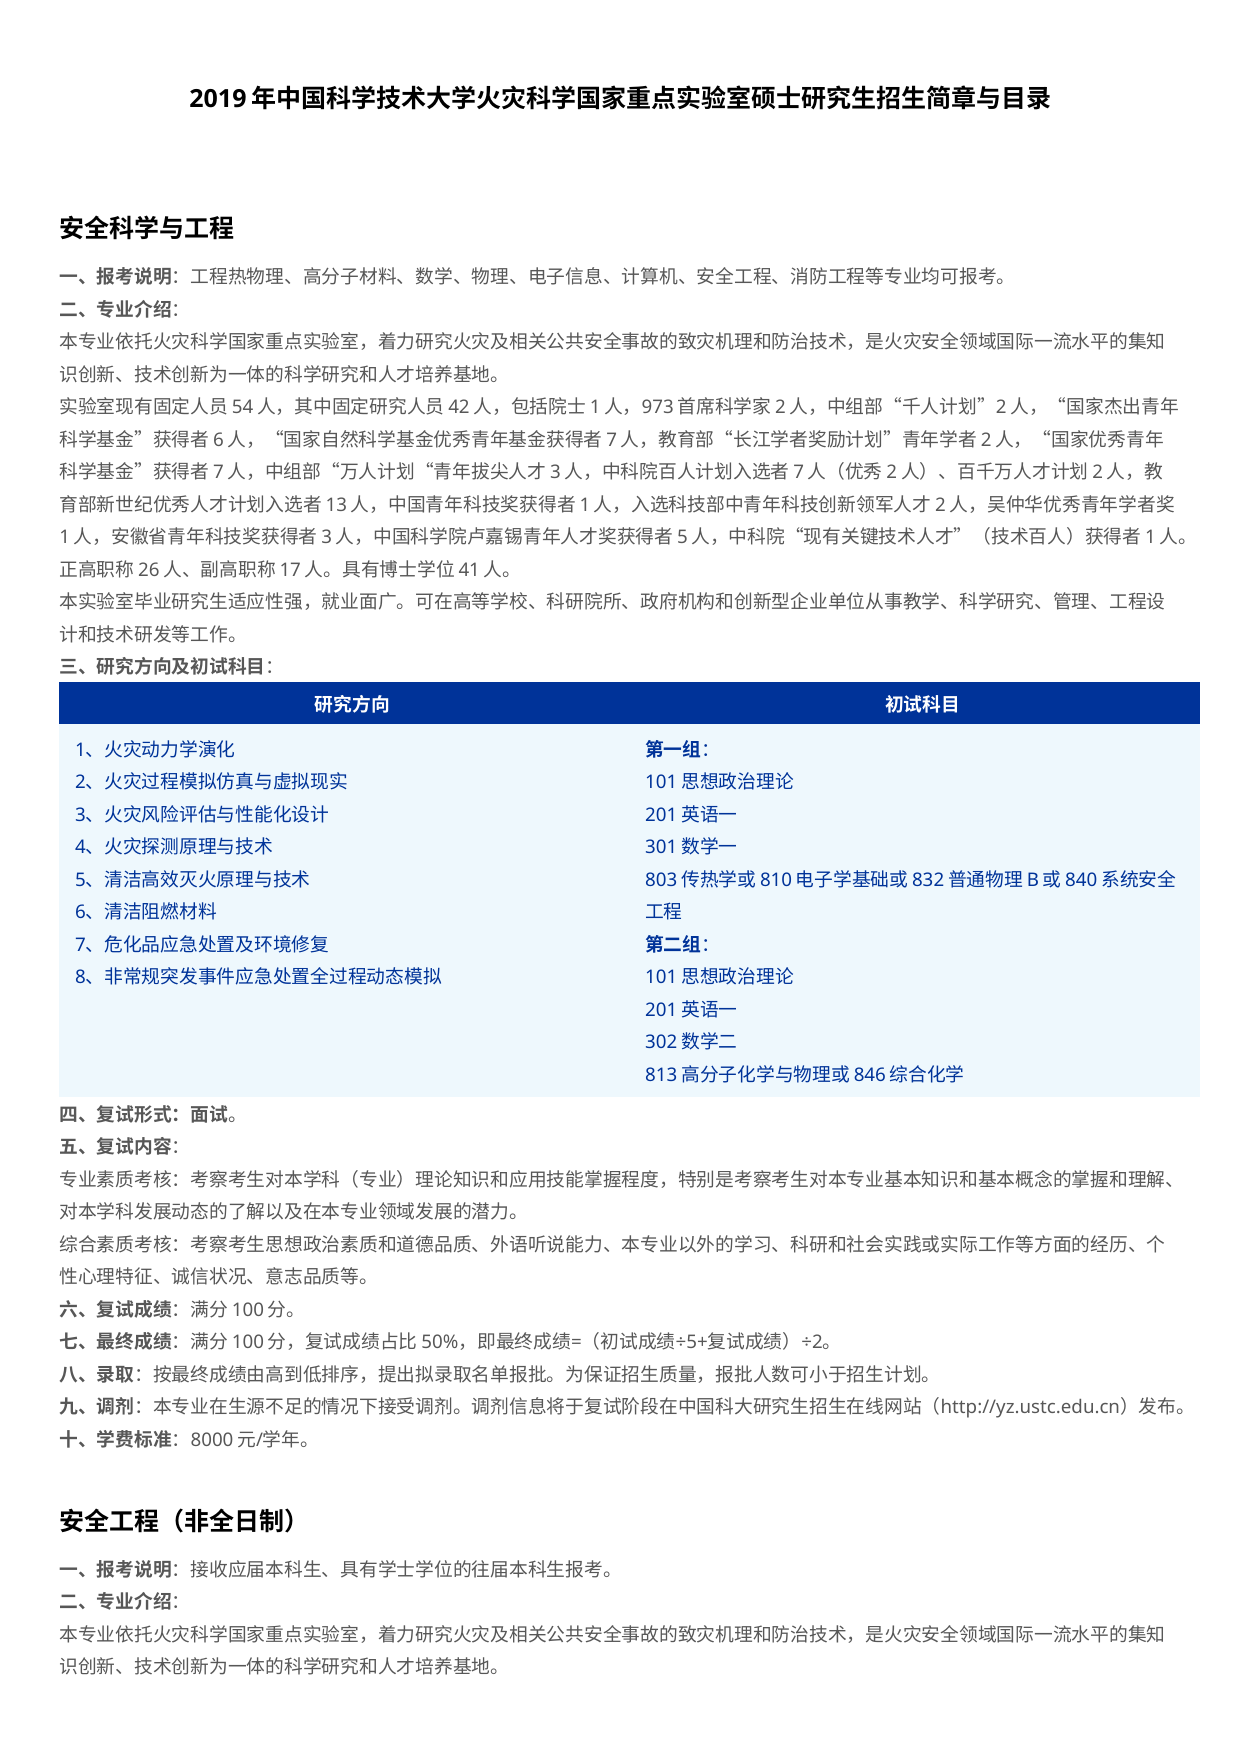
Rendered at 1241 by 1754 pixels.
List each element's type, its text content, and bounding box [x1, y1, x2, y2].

text 四、复试形式：面试。 五、复试内容： 专业素质考核：考察考生对本学科（专业）理论知识和应用技能掌握程度，特别是考察考生对本专业基本知识和基本概念的掌握和理解、对本学科发展动态的了解以及在本专业领域发展的潜力。 综合素质考核：考察考生思想政治素质和道德品质、外语听说能力、本专业以外的学习、科研和社会实践或实际工作等方面的经历、个性心理特征、诚信状况、意志品质等。 六、复试成绩：满分100分。 七、最终成绩：满分100分，复试成绩占比50%，即最终成绩=（初试成绩÷5+复试成绩）÷2。 八、录取：按最终成绩由高到低排序，提出拟录取名单报批。为保证招生质量，报批人数可小于招生计划。 九、调剂：本专业在生源不足的情况下接受调剂。调剂信息将于复试阶段在中国科大研究生招生在线网站（http://yz.ustc.edu.cn）发布。 十、学费标准：8000元/学年。 [59, 1097, 1181, 1165]
table_cell 1、火灾动力学演化 2、火灾过程模拟仿真与虚拟现实 3、火灾风险评估与性能化设计 4、火灾探测原理与技术 5、清洁高效灭火原理与技术 6、清洁阻燃材料 7、危化品应急处置及环境修复 8、非常规突发事件应急处置全过程动态模拟 [59, 724, 629, 1097]
text 一、报考说明：工程热物理、高分子材料、数学、物理、电子信息、计算机、安全工程、消防工程等专业均可报考。 二、专业介绍： 本专业依托火灾科学国家重点实验室，着力研究火灾及相关公共安全事故的致灾机理和防治技术，是火灾安全领域国际一流水平的集知识创新、技术创新为一体的科学研究和人才培养基地。 实验室现有固定人员54人，其中固定研究人员42人，包括院士1人，973首席科学家2人，中组部“千人计划”2人，“国家杰出青年科学基金”获得者6人，“国家自然科学基金优秀青年基金获得者7人，教育部“长江学者奖励计划”青年学者2人，“国家优秀青年科学基金”获得者7人，中组部“万人计划“青年拔尖人才3人，中科院百人计划入选者7人（优秀2人）、百千万人才计划2人，教育部新世纪优秀人才计划入选者13人，中国青年科技奖获得者1人，入选科技部中青年科技创新领军人才2人，吴仲华优秀青年学者奖1人，安徽省青年科技奖获得者3人，中国科学院卢嘉锡青年人才奖获得者5人，中科院“现有关键技术人才”（技术百人）获得者1人。正高职称26人、副高职称17人。具有博士学位41人。 本实验室毕业研究生适应性强，就业面广。可在高等学校、科研院所、政府机构和创新型企业单位从事教学、科学研究、管理、工程设计和技术研发等工作。 三、研究方向及初试科目： [59, 259, 1181, 682]
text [59, 1552, 1181, 1682]
text 四、复试形式：面试。 五、复试内容： 专业素质考核：考察考生对本学科（专业）理论知识和应用技能掌握程度，特别是考察考生对本专业基本知识和基本概念的掌握和理解、对本学科发展动态的了解以及在本专业领域发展的潜力。 综合素质考核：考察考生思想政治素质和道德品质、外语听说能力、本专业以外的学习、科研和社会实践或实际工作等方面的经历、个性心理特征、诚信状况、意志品质等。 六、复试成绩：满分100分。 七、最终成绩：满分100分，复试成绩占比50%，即最终成绩=（初试成绩÷5+复试成绩）÷2。 八、录取：按最终成绩由高到低排序，提出拟录取名单报批。为保证招生质量，报批人数可小于招生计划。 九、调剂：本专业在生源不足的情况下接受调剂。调剂信息将于复试阶段在中国科大研究生招生在线网站（http://yz.ustc.edu.cn）发布。 十、学费标准：8000元/学年。 [59, 1192, 1181, 1394]
table_header 研究方向 [59, 682, 629, 724]
table_cell 第一组： 101思想政治理论 201英语一 301数学一 803传热学或810电子学基础或832普通物理B或840系统安全工程 第二组： 101思想政治理论 201英语一 302数学二 813高分子化学与物理或846综合化学 [629, 724, 1200, 1097]
text 安全科学与工程 [59, 194, 1181, 259]
text 2019年中国科学技术大学火灾科学国家重点实验室硕士研究生招生简章与目录 [59, 64, 1181, 129]
table_header 初试科目 [629, 682, 1200, 724]
text 安全工程（非全日制） [59, 1487, 1181, 1552]
